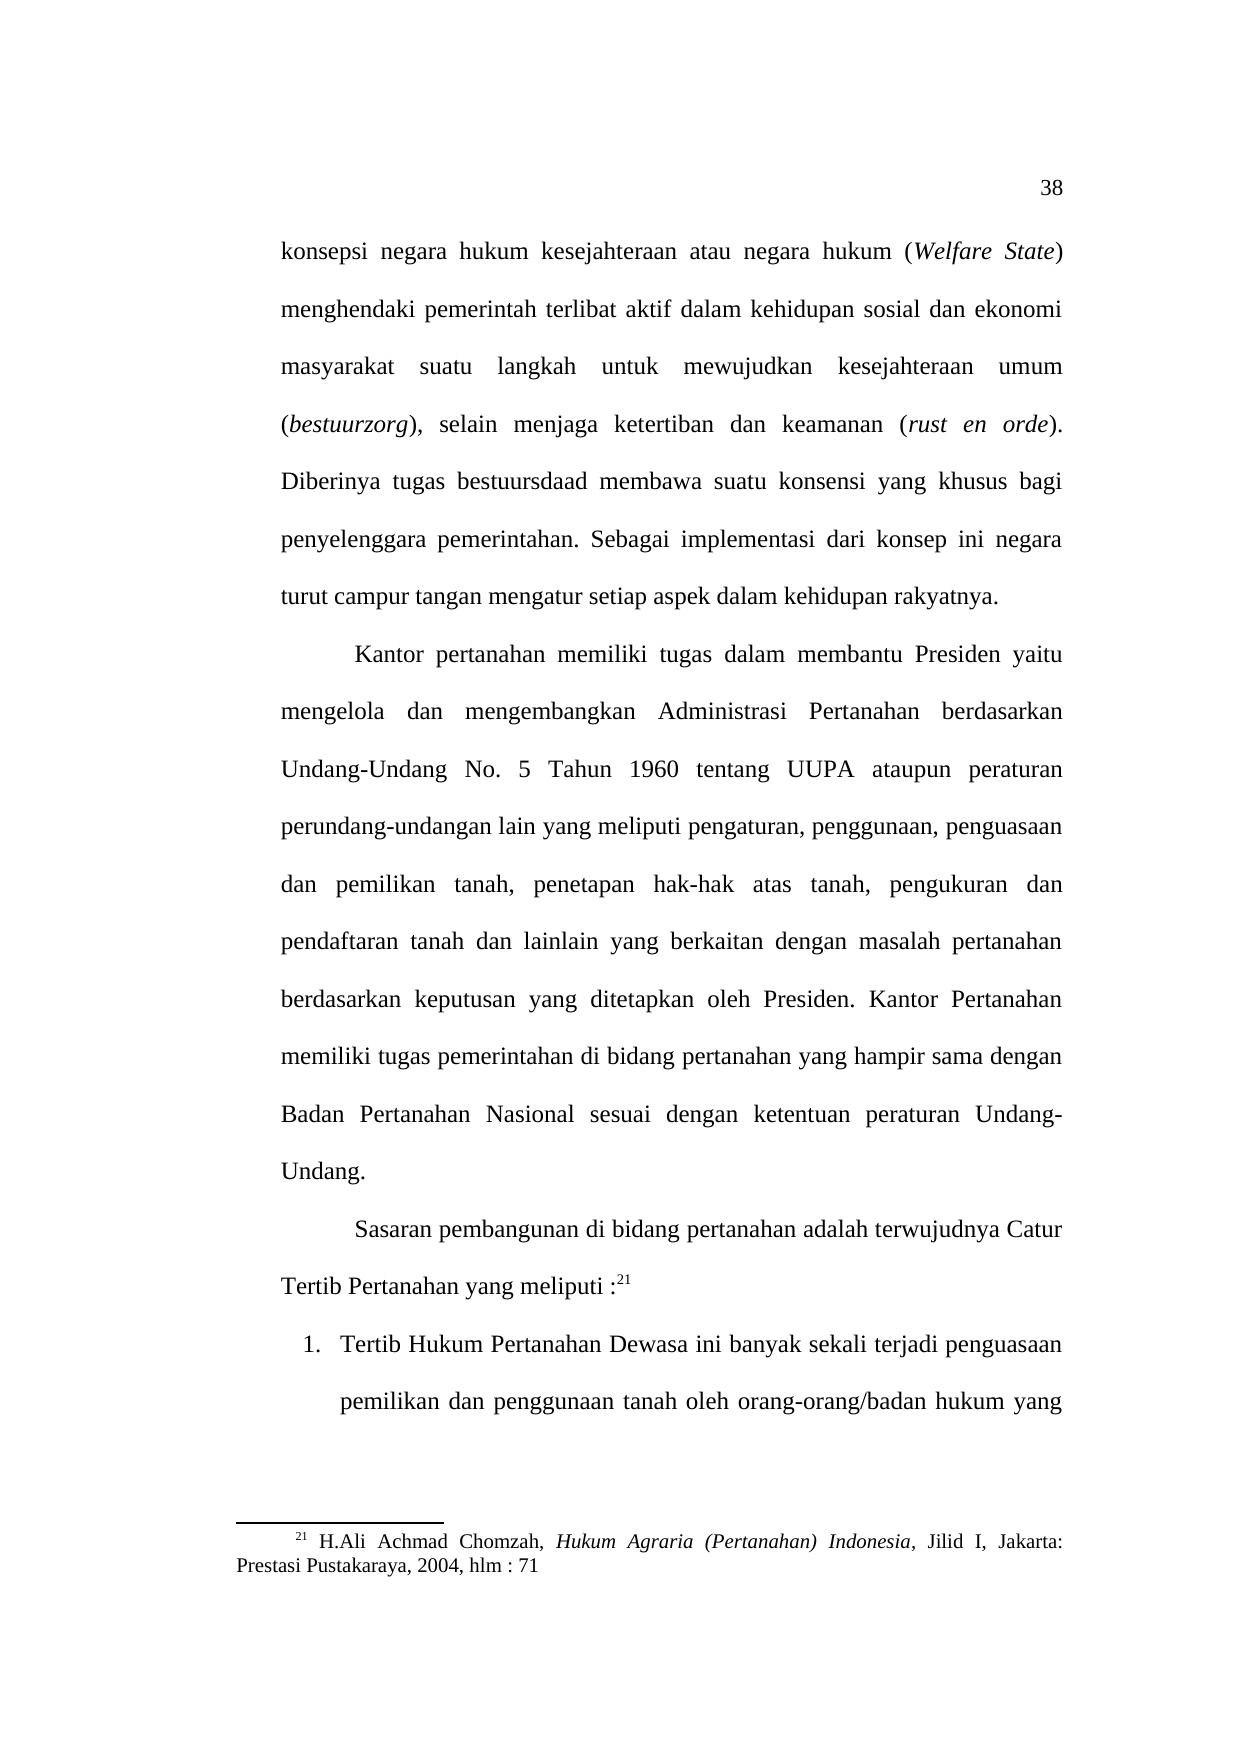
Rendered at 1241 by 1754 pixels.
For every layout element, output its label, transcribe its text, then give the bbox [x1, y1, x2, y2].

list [302, 1329, 1063, 1415]
list Kantor pertanahan memiliki tugas dalam membantu Presiden yaitu mengelola dan mengembangkan Administrasi Pertanahan berdasarkan Undang-Undang No. 5 Tahun 1960 tentang UUPA ataupun peraturan perundang-undangan lain yang meliputi pengaturan, penggunaan, penguasaan dan pemilikan tanah, penetapan hak-hak atas tanah, pengukuran dan pendaftaran tanah dan lainlain yang berkaitan dengan masalah pertanahan berdasarkan keputusan yang ditetapkan oleh Presiden. Kantor Pertanahan memiliki tugas pemerintahan di bidang pertanahan yang hampir sama dengan Badan Pertanahan Nasional sesuai dengan ketentuan peraturan Undang-Undang. [281, 639, 1063, 1185]
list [281, 236, 1063, 610]
list Sasaran pembangunan di bidang pertanahan adalah terwujudnya Catur Tertib Pertanahan yang meliputi : [281, 1214, 1063, 1300]
